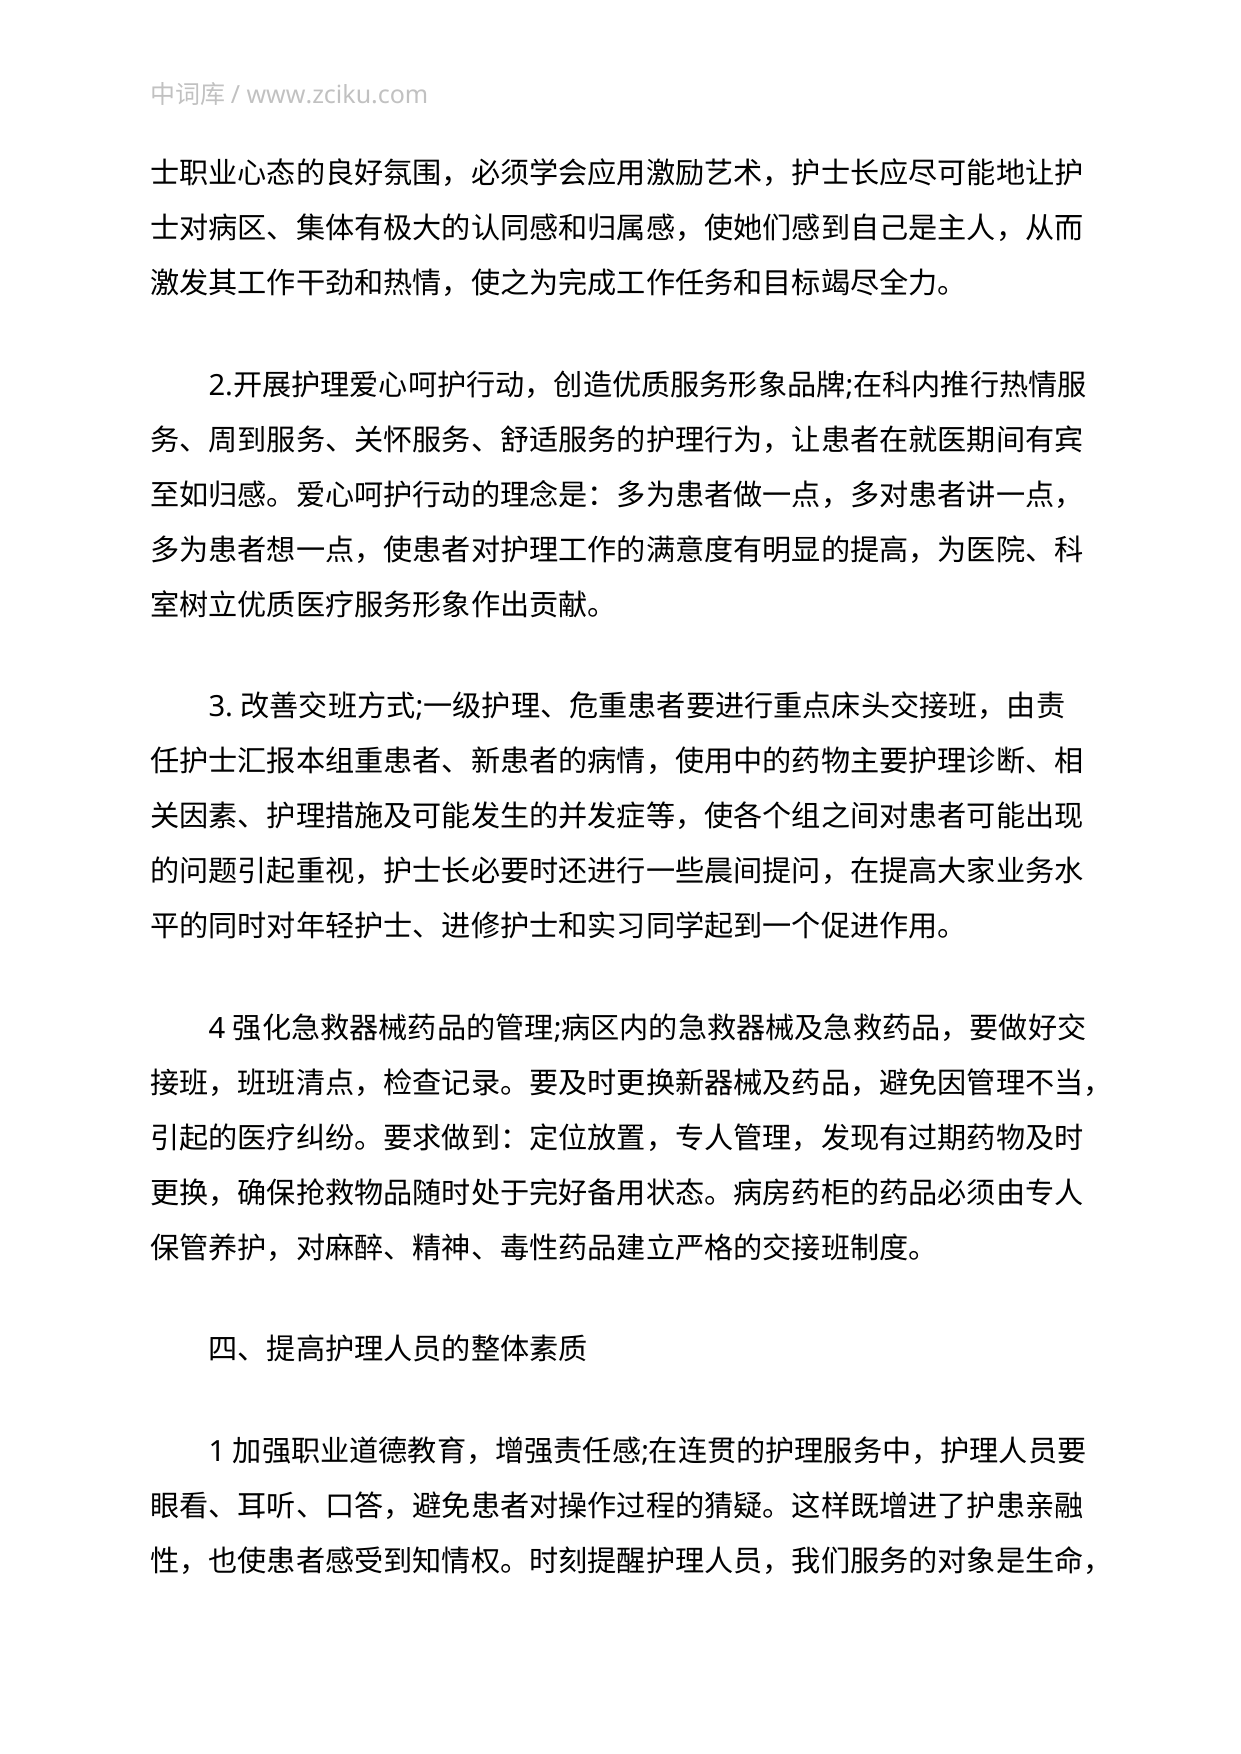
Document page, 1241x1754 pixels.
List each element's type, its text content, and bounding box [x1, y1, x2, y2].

text 4 强化急救器械药品的管理;病区内的急救器械及急救药品，要做好交接班，班班清点，检查记录。要及时更换新器械及药品，避免因管理不当，引起的医疗纠纷。要求做到：定位放置，专人管理，发现有过期药物及时更换，确保抢救物品随时处于完好备用状态。病房药柜的药品必须由专人保管养护，对麻醉、精神、毒性药品建立严格的交接班制度。 [150, 1004, 1090, 1266]
text 2.开展护理爱心呵护行动，创造优质服务形象品牌;在科内推行热情服务、周到服务、关怀服务、舒适服务的护理行为，让患者在就医期间有宾至如归感。爱心呵护行动的理念是：多为患者做一点，多对患者讲一点，多为患者想一点，使患者对护理工作的满意度有明显的提高，为医院、科室树立优质医疗服务形象作出贡献。 [150, 362, 1090, 623]
text 3. 改善交班方式;一级护理、危重患者要进行重点床头交接班，由责任护士汇报本组重患者、新患者的病情，使用中的药物主要护理诊断、相关因素、护理措施及可能发生的并发症等，使各个组之间对患者可能出现的问题引起重视，护士长必要时还进行一些晨间提问，在提高大家业务水平的同时对年轻护士、进修护士和实习同学起到一个促进作用。 [150, 683, 1090, 945]
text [150, 1428, 1090, 1580]
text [150, 150, 1090, 302]
text 四、提高护理人员的整体素质 [150, 1326, 1090, 1368]
